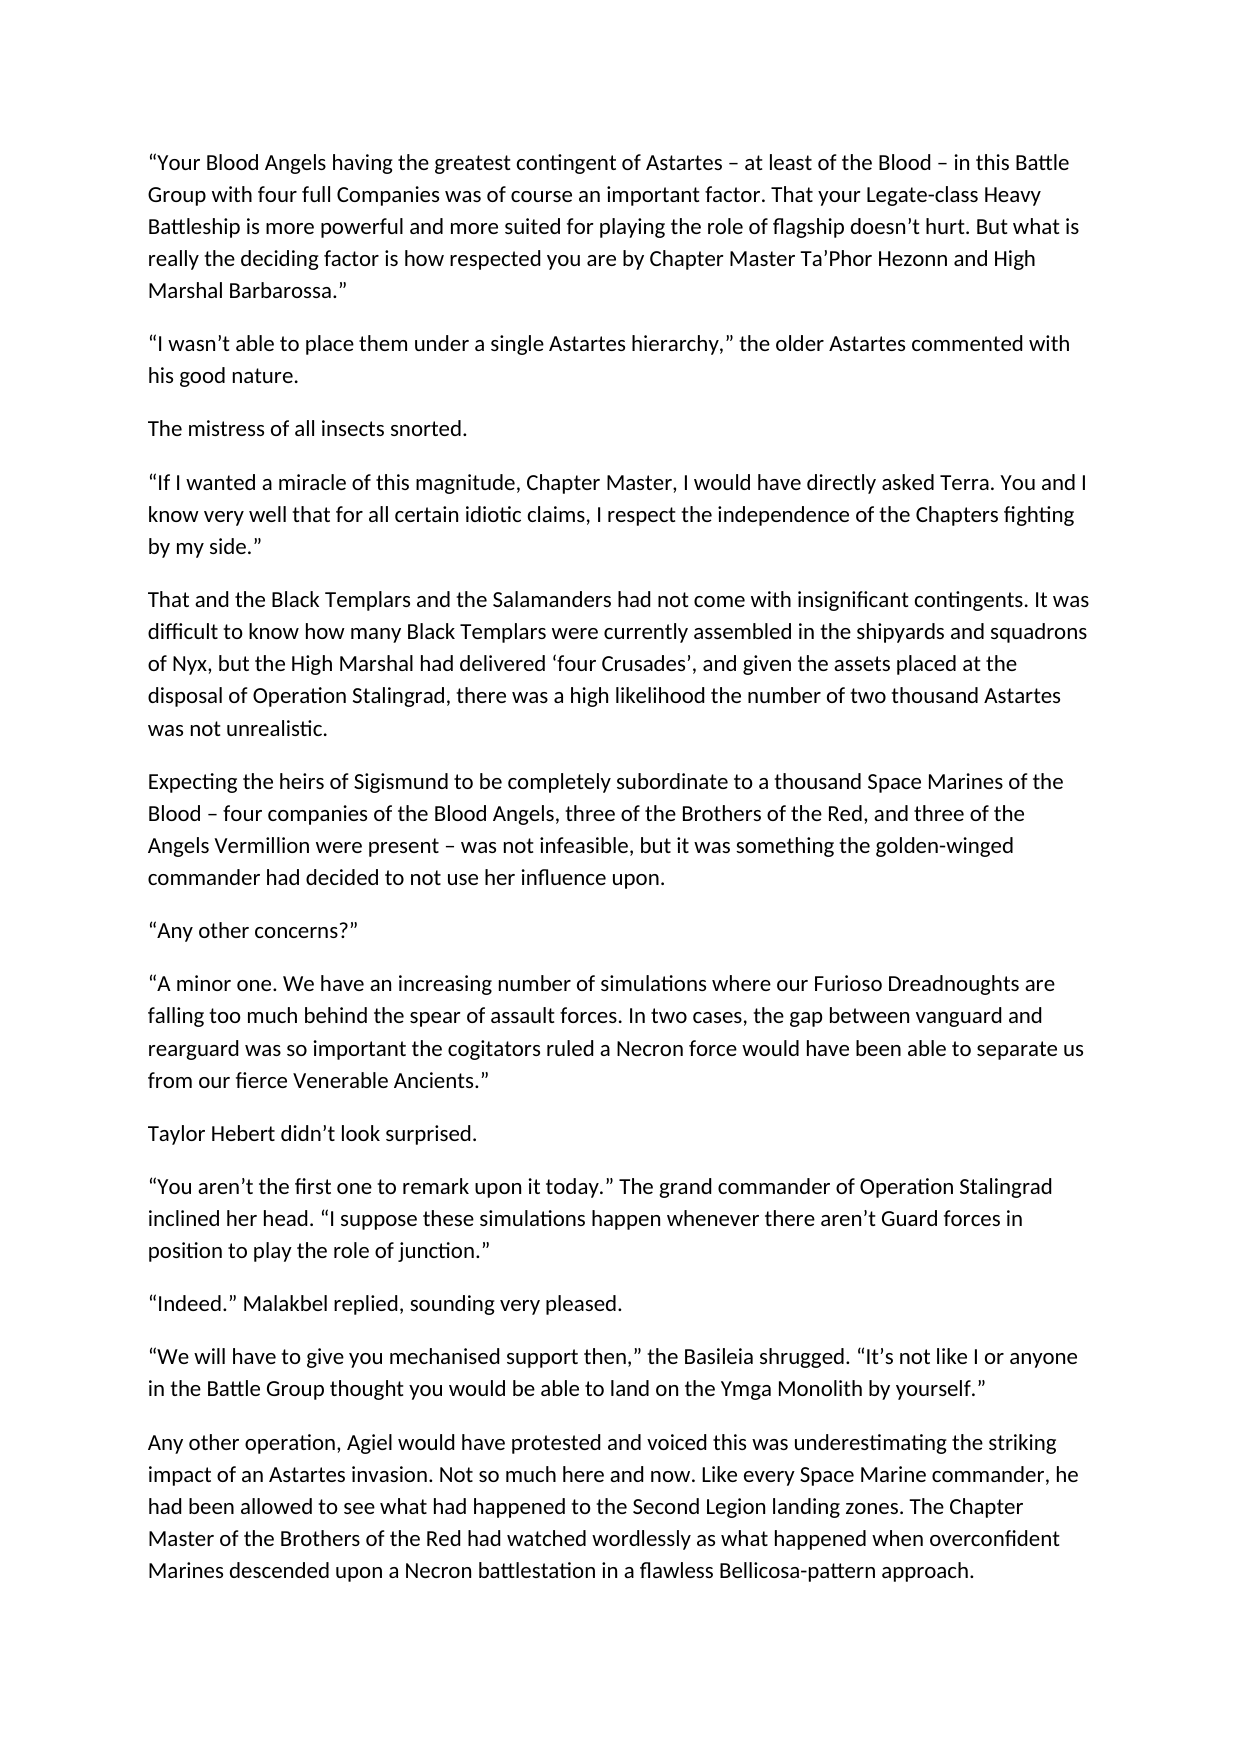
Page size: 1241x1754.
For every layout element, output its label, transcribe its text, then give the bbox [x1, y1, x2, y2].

text Expecting the heirs of Sigismund to be completely subordinate to a thousand Space Marines of the Blood – four companies of the Blood Angels, three of the Brothers of the Red, and three of the Angels Vermillion were present – was not infeasible, but it was something the golden-winged commander had decided to not use her influence upon. [148, 767, 1093, 891]
text “If I wanted a miracle of this magnitude, Chapter Master, I would have directly asked Terra. You and I know very well that for all certain idiotic claims, I respect the independence of the Chapters fighting by my side.” [148, 468, 1093, 560]
text Any other operation, Agiel would have protested and voiced this was underestimating the striking impact of an Astartes invasion. Not so much here and now. Like every Space Marine commander, he had been allowed to see what had happened to the Second Legion landing zones. The Chapter Master of the Brothers of the Red had watched wordlessly as what happened when overconfident Marines descended upon a Necron battlestation in a flawless Bellicosa-pattern approach. [148, 1428, 1093, 1584]
text “You aren’t the first one to remark upon it today.” The grand commander of Operation Stalingrad inclined her head. “I suppose these simulations happen whenever there aren’t Guard forces in position to play the role of junction.” [148, 1172, 1093, 1264]
text “I wasn’t able to place them under a single Astartes hierarchy,” the older Astartes commented with his good nature. [148, 329, 1093, 389]
text “Indeed.” Malakbel replied, sounding very pleased. [148, 1289, 1093, 1317]
text That and the Black Templars and the Salamanders had not come with insignificant contingents. It was difficult to know how many Black Templars were currently assembled in the shipyards and squadrons of Nyx, but the High Marshal had delivered ‘four Crusades’, and given the assets placed at the disposal of Operation Stalingrad, there was a high likelihood the number of two thousand Astartes was not unrealistic. [148, 585, 1093, 742]
text The mistress of all insects snorted. [148, 414, 1093, 443]
text “We will have to give you mechanised support then,” the Basileia shrugged. “It’s not like I or anyone in the Battle Group thought you would be able to land on the Ymga Monolith by yourself.” [148, 1342, 1093, 1403]
text Taylor Hebert didn’t look surprised. [148, 1119, 1093, 1147]
text “Any other concerns?” [148, 916, 1093, 944]
text “Your Blood Angels having the greatest contingent of Astartes – at least of the Blood – in this Battle Group with four full Companies was of course an important factor. That your Legate-class Heavy Battleship is more powerful and more suited for playing the role of flagship doesn’t hurt. But what is really the deciding factor is how respected you are by Chapter Master Ta’Phor Hezonn and High Marshal Barbarossa.” [148, 148, 1093, 304]
text “A minor one. We have an increasing number of simulations where our Furioso Dreadnoughts are falling too much behind the spear of assault forces. In two cases, the gap between vanguard and rearguard was so important the cogitators ruled a Necron force would have been able to separate us from our fierce Venerable Ancients.” [148, 969, 1093, 1094]
